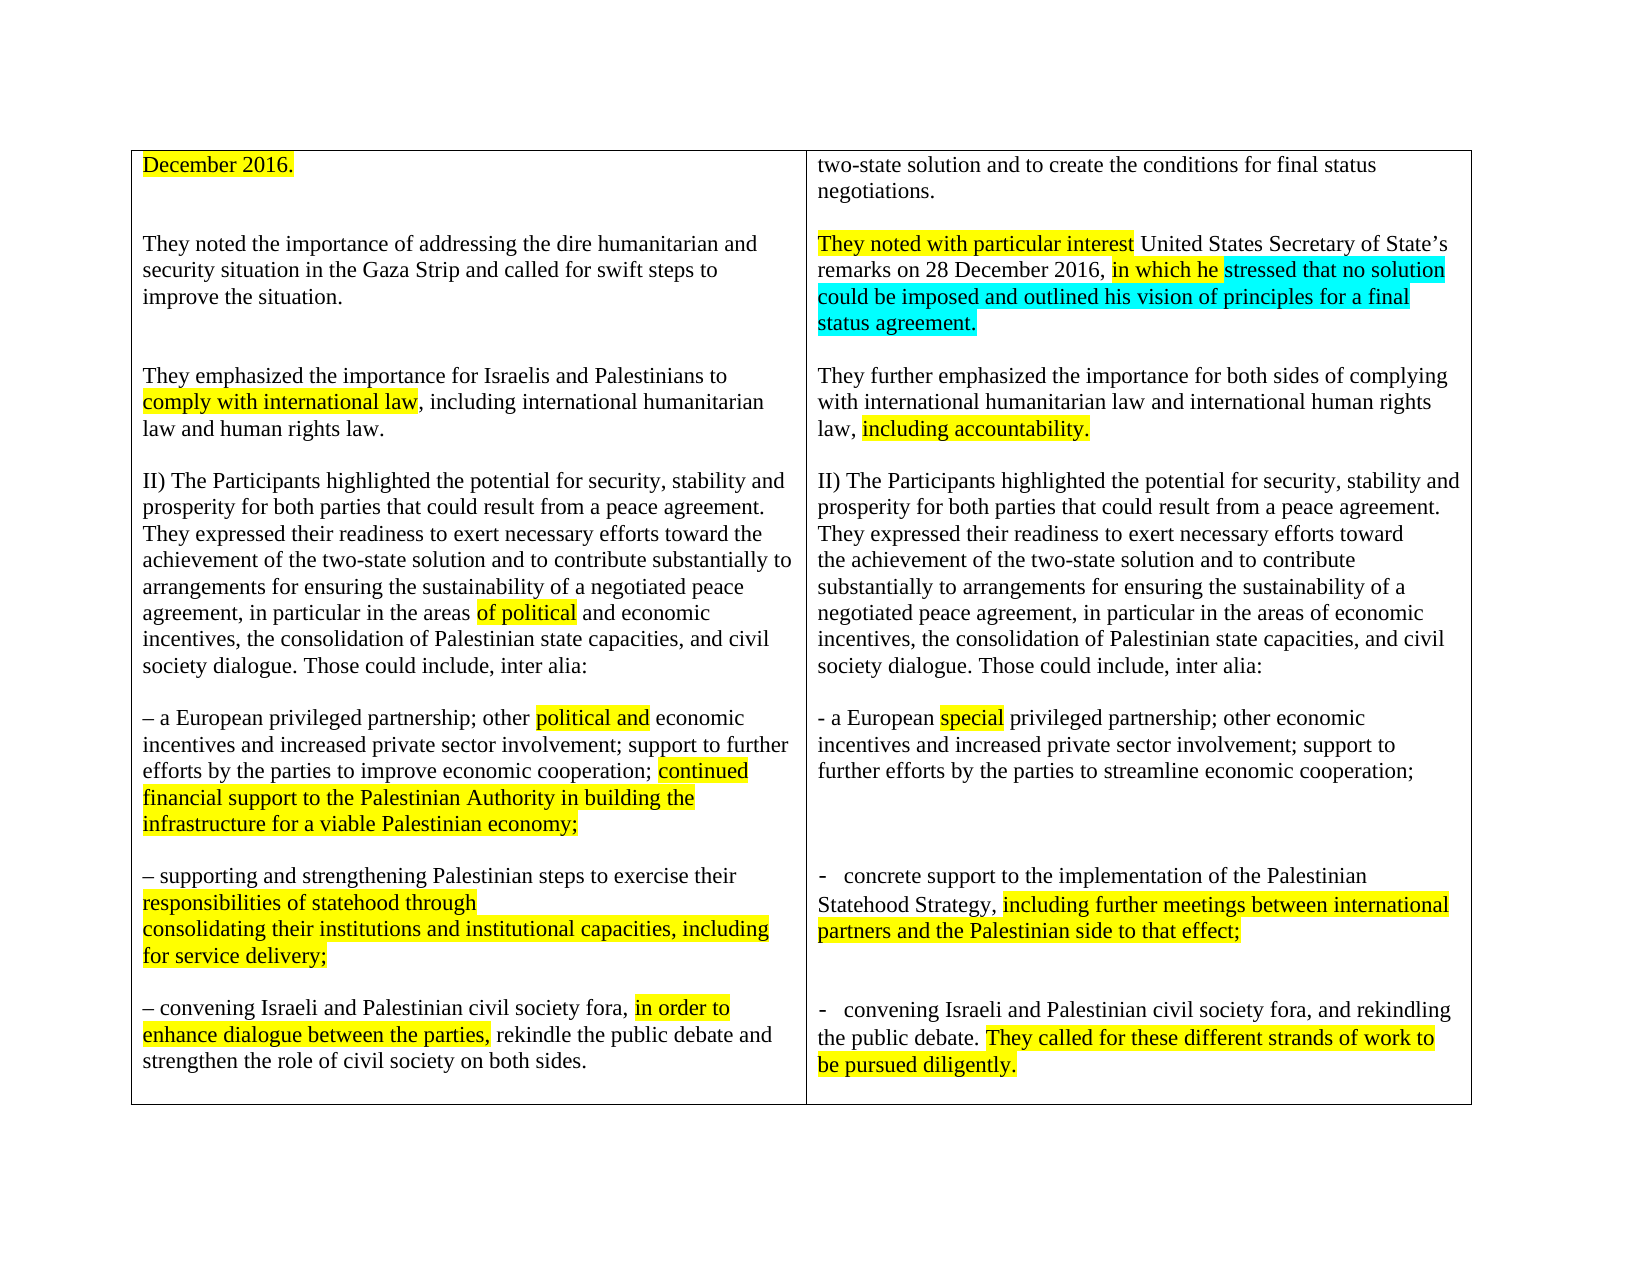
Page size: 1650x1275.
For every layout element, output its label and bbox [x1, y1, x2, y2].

table_cell [132, 151, 806, 1103]
table_cell [807, 151, 1471, 1103]
